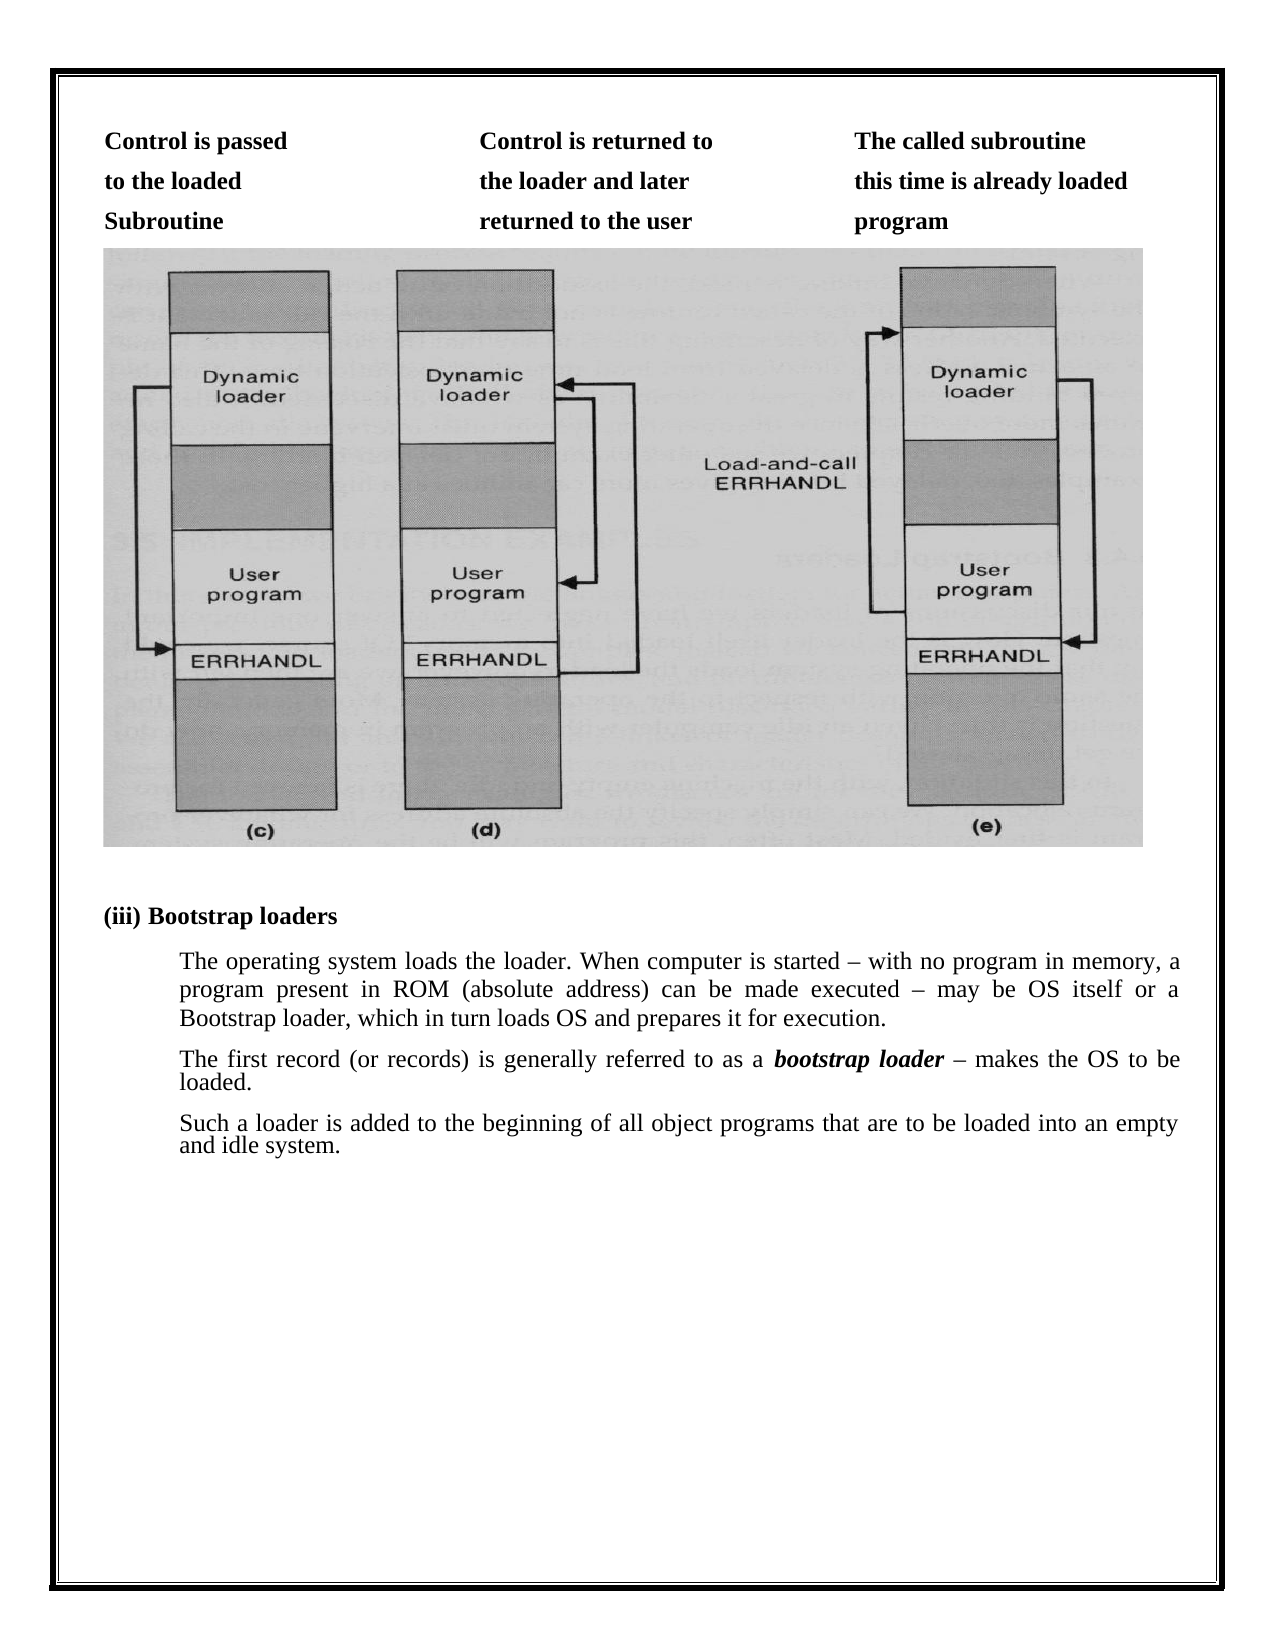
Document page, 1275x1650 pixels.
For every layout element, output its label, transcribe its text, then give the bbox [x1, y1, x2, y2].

picture [103, 248, 1143, 847]
table_cell Subroutine [104, 195, 381, 235]
table_header Control is returned to [381, 128, 779, 154]
table_cell to the loaded [104, 155, 381, 195]
list Such a loader is added to the beginning of all object programs that are to be loaded into an empty and idle system. [141, 1113, 1181, 1159]
table_header Control is passed [104, 128, 381, 154]
table_cell the loader and later [381, 155, 779, 195]
table_cell program [779, 195, 1131, 235]
list Bootstrap loaders [103, 901, 1181, 930]
table_header The called subroutine [779, 128, 1131, 154]
list The first record (or records) is generally referred to as a bootstrap loader – makes the OS to be loaded. [141, 1049, 1181, 1095]
table_cell this time is already loaded [779, 155, 1131, 195]
list The operating system loads the loader. When computer is started – with no program in memory, a program present in ROM (absolute address) can be made executed – may be OS itself or a Bootstrap loader, which in turn loads OS and prepares it for execution. [141, 947, 1181, 1031]
table_cell returned to the user [381, 195, 779, 235]
